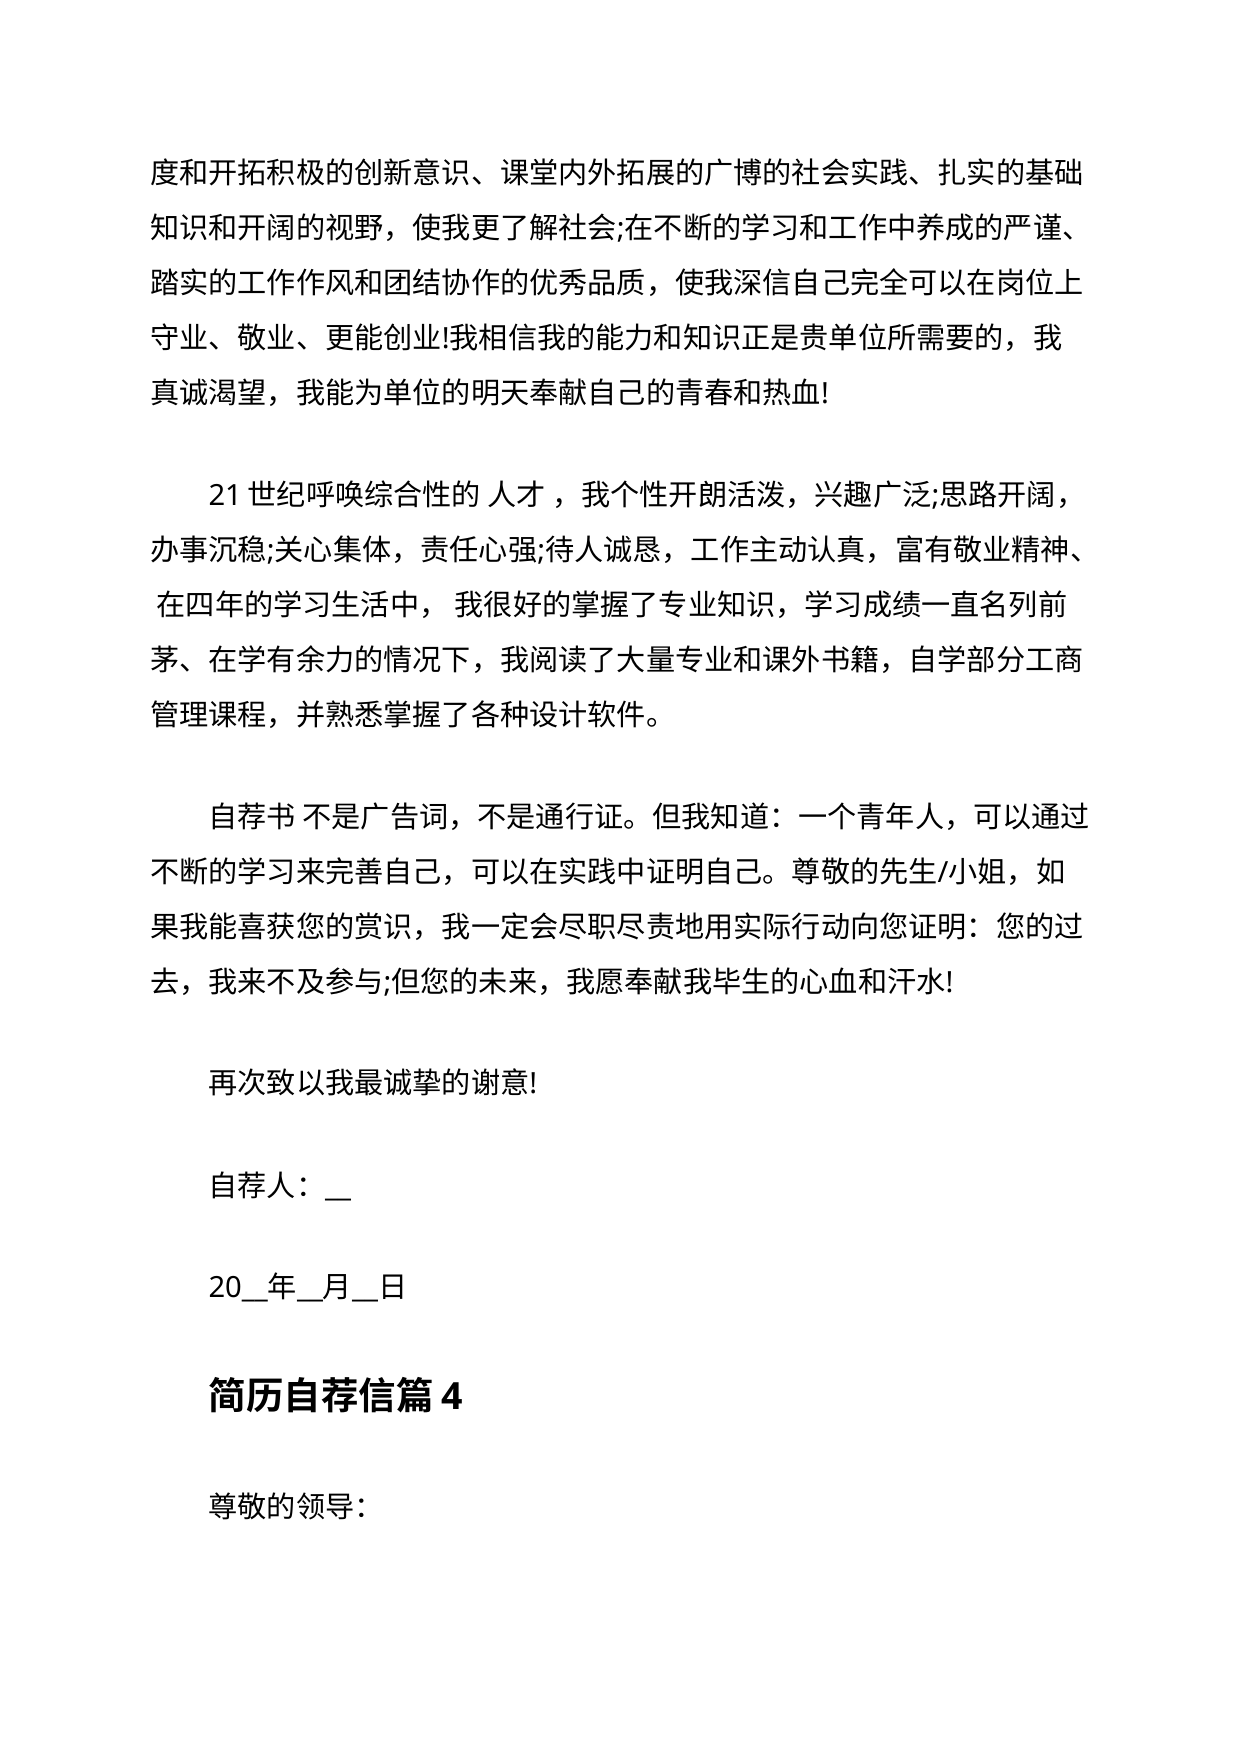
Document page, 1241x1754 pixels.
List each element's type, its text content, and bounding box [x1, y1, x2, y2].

text 21世纪呼唤综合性的 人才 ，我个性开朗活泼，兴趣广泛;思路开阔，办事沉稳;关心集体，责任心强;待人诚恳，工作主动认真，富有敬业精神、 在四年的学习生活中， 我很好的掌握了专业知识，学习成绩一直名列前茅、在学有余力的情况下，我阅读了大量专业和课外书籍，自学部分工商管理课程，并熟悉掌握了各种设计软件。 [150, 472, 1090, 734]
text 简历自荐信篇4 [150, 1366, 1090, 1421]
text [150, 150, 1090, 412]
text 尊敬的领导： [150, 1484, 1090, 1526]
text 自荐书 不是广告词，不是通行证。但我知道：一个青年人，可以通过不断的学习来完善自己，可以在实践中证明自己。尊敬的先生/小姐，如果我能喜获您的赏识，我一定会尽职尽责地用实际行动向您证明：您的过去，我来不及参与;但您的未来，我愿奉献我毕生的心血和汗水! [150, 793, 1090, 1001]
text 自荐人：__ [150, 1162, 1090, 1204]
text 20__年__月__日 [150, 1264, 1090, 1306]
text 再次致以我最诚挚的谢意! [150, 1060, 1090, 1102]
